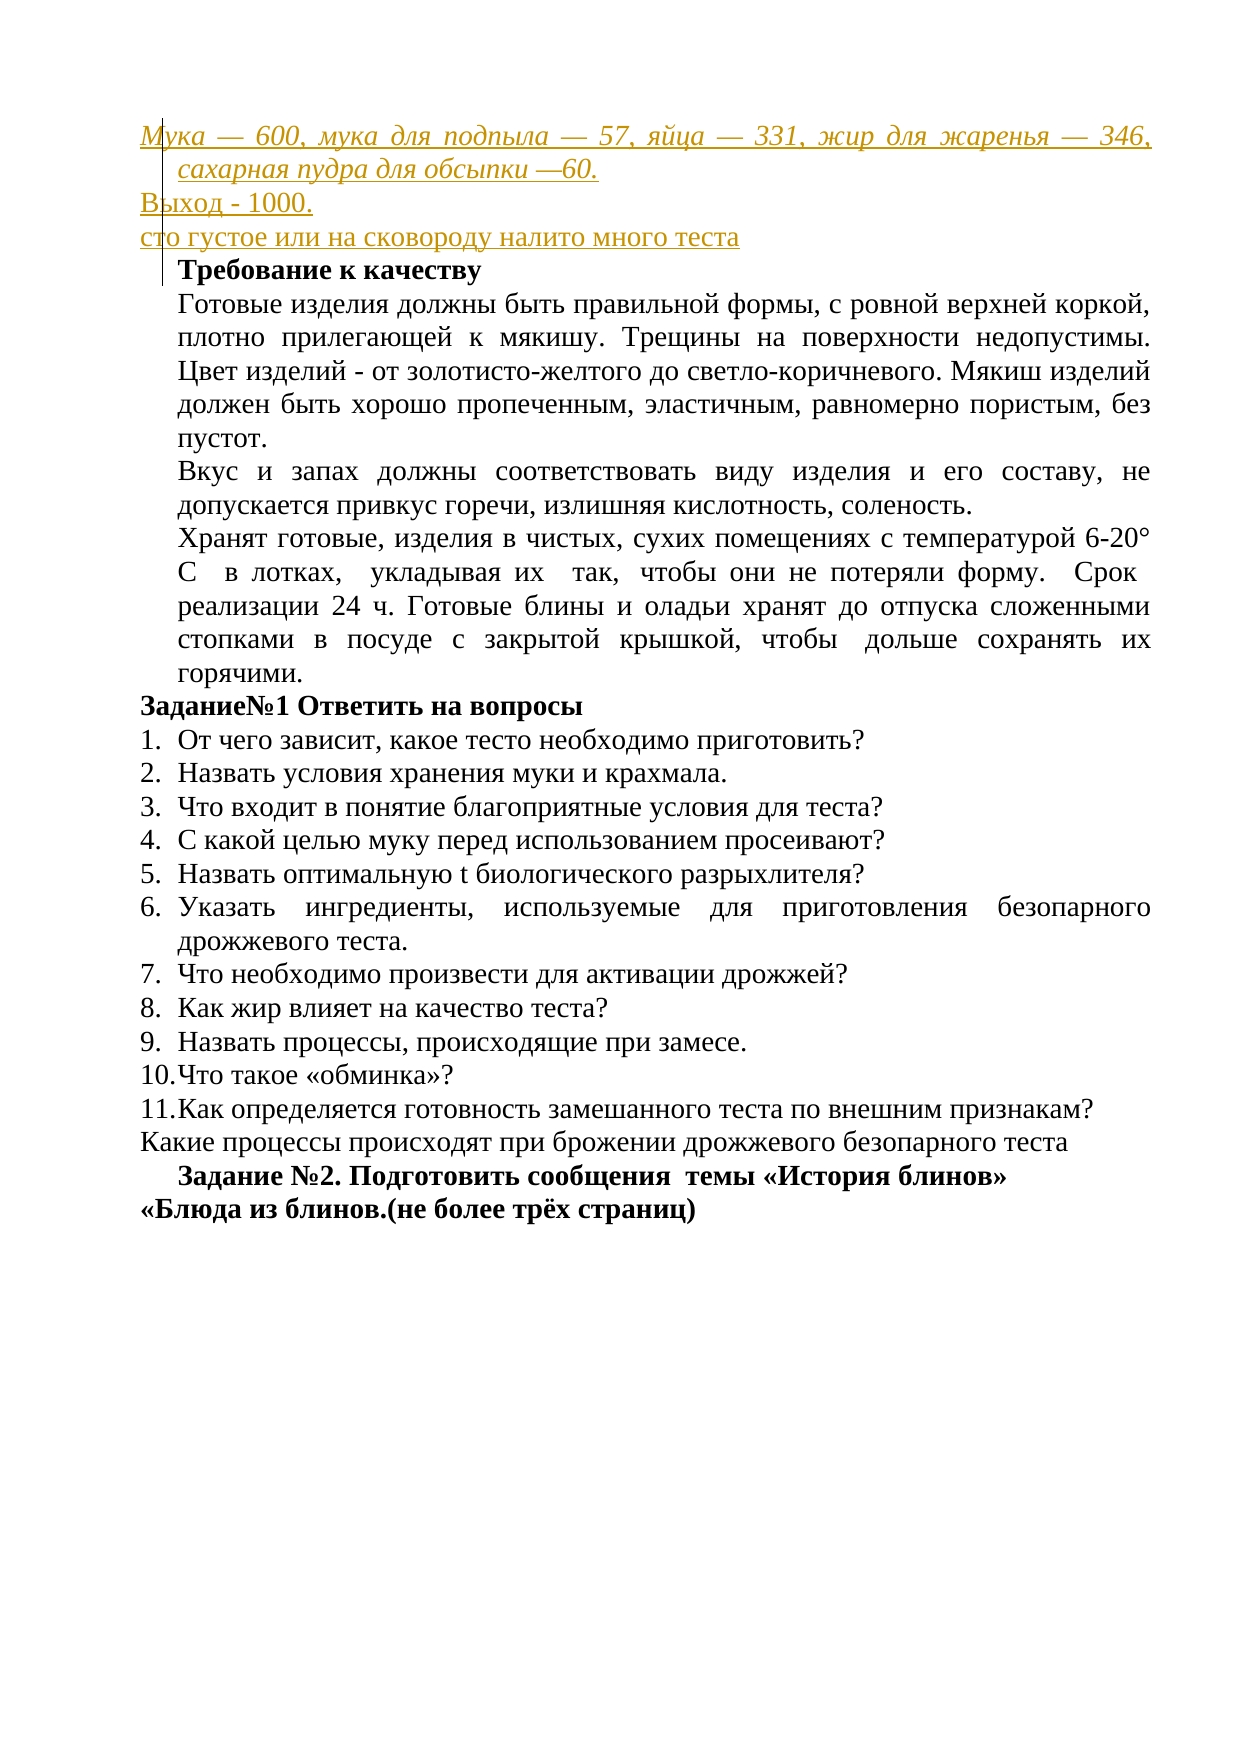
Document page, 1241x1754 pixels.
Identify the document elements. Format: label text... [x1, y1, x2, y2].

text Вкус и запах должны соответствовать виду изделия и его составу, не допускается привкус горечи, излишняя кислотность, соленость. [177, 453, 1152, 521]
text Задание №2. Подготовить сообщения темы «История блинов» [177, 1158, 342, 1191]
text Задание№1 Ответить на вопросы [140, 688, 1152, 722]
list Как определяется готовность замешанного теста по внешним признакам? [140, 1091, 1152, 1124]
text Задание №2. Подготовить сообщения темы «История блинов» [755, 1158, 1152, 1191]
list Что входит в понятие благоприятные условия для теста? [140, 789, 1152, 822]
list Указать ингредиенты, используемые для приготовления безопарного дрожжевого теста. [140, 889, 1152, 957]
text «Блюда из блинов.(не более трёх страниц) [140, 1191, 1152, 1225]
text Требование к качеству [177, 252, 1152, 286]
list Что такое «обминка»? [140, 1057, 1152, 1091]
list Назвать оптимальную t биологического разрыхлителя? [140, 856, 1152, 889]
list С какой целью муку перед использованием просеивают? [140, 822, 1152, 856]
list Назвать условия хранения муки и крахмала. [140, 755, 1152, 789]
list Как жир влияет на качество теста? [140, 990, 1152, 1024]
text Хранят готовые, изделия в чистых, сухих помещениях с температурой 6-20° С в лотках, укладывая их так, чтобы они не потеряли форму. Срок реализации 24 ч. Готовые блины и оладьи хранят до отпуска сложенными стопками в посуде с закрытой крышкой, чтобы дольше сохранять их горячими. [177, 521, 1152, 688]
list От чего зависит, какое тесто необходимо приготовить? [140, 722, 1152, 755]
list Назвать процессы, происходящие при замесе. [140, 1024, 1152, 1057]
text Готовые изделия должны быть правильной формы, с ровной верхней коркой, плотно прилегающей к мякишу. Трещины на поверхности недопустимы. Цвет изделий - от золотисто-желтого до светло-коричневого. Мякиш изделий должен быть хорошо пропеченным, эластичным, равномерно пористым, без пустот. [177, 286, 1152, 453]
text Какие процессы происходят при брожении дрожжевого безопарного теста [140, 1124, 1152, 1158]
list Что необходимо произвести для активации дрожжей? [140, 957, 1152, 990]
